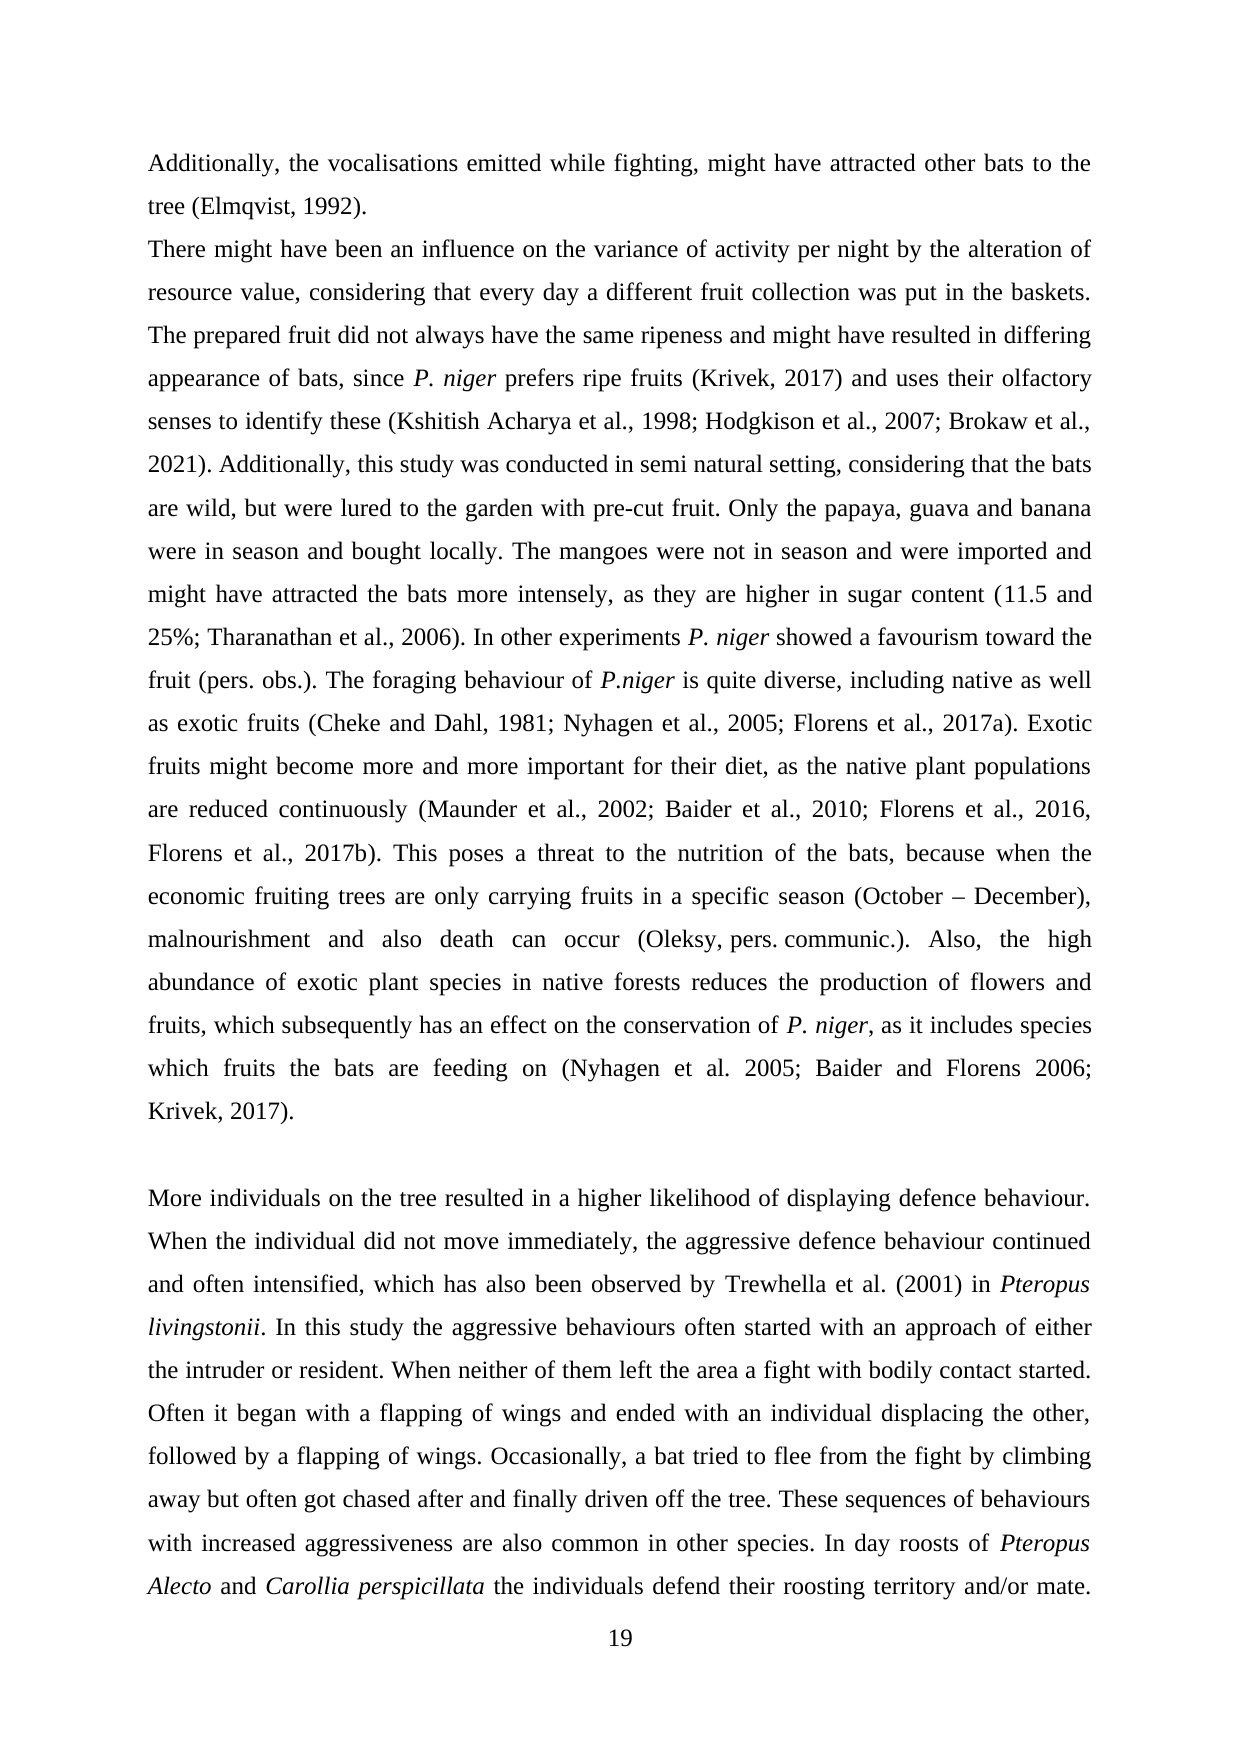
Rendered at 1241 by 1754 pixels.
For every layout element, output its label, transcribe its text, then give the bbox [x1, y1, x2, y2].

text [148, 148, 1092, 219]
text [148, 1183, 1092, 1599]
text There might have been an influence on the variance of activity per night by the alteration of resource value, considering that every day a different fruit collection was put in the baskets. The prepared fruit did not always have the same ripeness and might have resulted in differing appearance of bats, since P. niger prefers ripe fruits (Krivek, 2017) and uses their olfactory senses to identify these (Kshitish Acharya et al., 1998; Hodgkison et al., 2007; Brokaw et al., 2021). Additionally, this study was conducted in semi natural setting, considering that the bats are wild, but were lured to the garden with pre-cut fruit. Only the papaya, guava and banana were in season and bought locally. The mangoes were not in season and were imported and might have attracted the bats more intensely, as they are higher in sugar content (11.5 and 25%; Tharanathan et al., 2006). In other experiments P. niger showed a favourism toward the fruit (pers. obs.). The foraging behaviour of P.niger is quite diverse, including native as well as exotic fruits (Cheke and Dahl, 1981; Nyhagen et al., 2005; Florens et al., 2017a). Exotic fruits might become more and more important for their diet, as the native plant populations are reduced continuously (Maunder et al., 2002; Baider et al., 2010; Florens et al., 2016, Florens et al., 2017b). This poses a threat to the nutrition of the bats, because when the economic fruiting trees are only carrying fruits in a specific season (October – December), malnourishment and also death can occur (Oleksy, pers. communic.). Also, the high abundance of exotic plant species in native forests reduces the production of flowers and fruits, which subsequently has an effect on the conservation of P. niger, as it includes species which fruits the bats are feeding on (Nyhagen et al. 2005; Baider and Florens 2006; Krivek, 2017). [148, 234, 1092, 1125]
